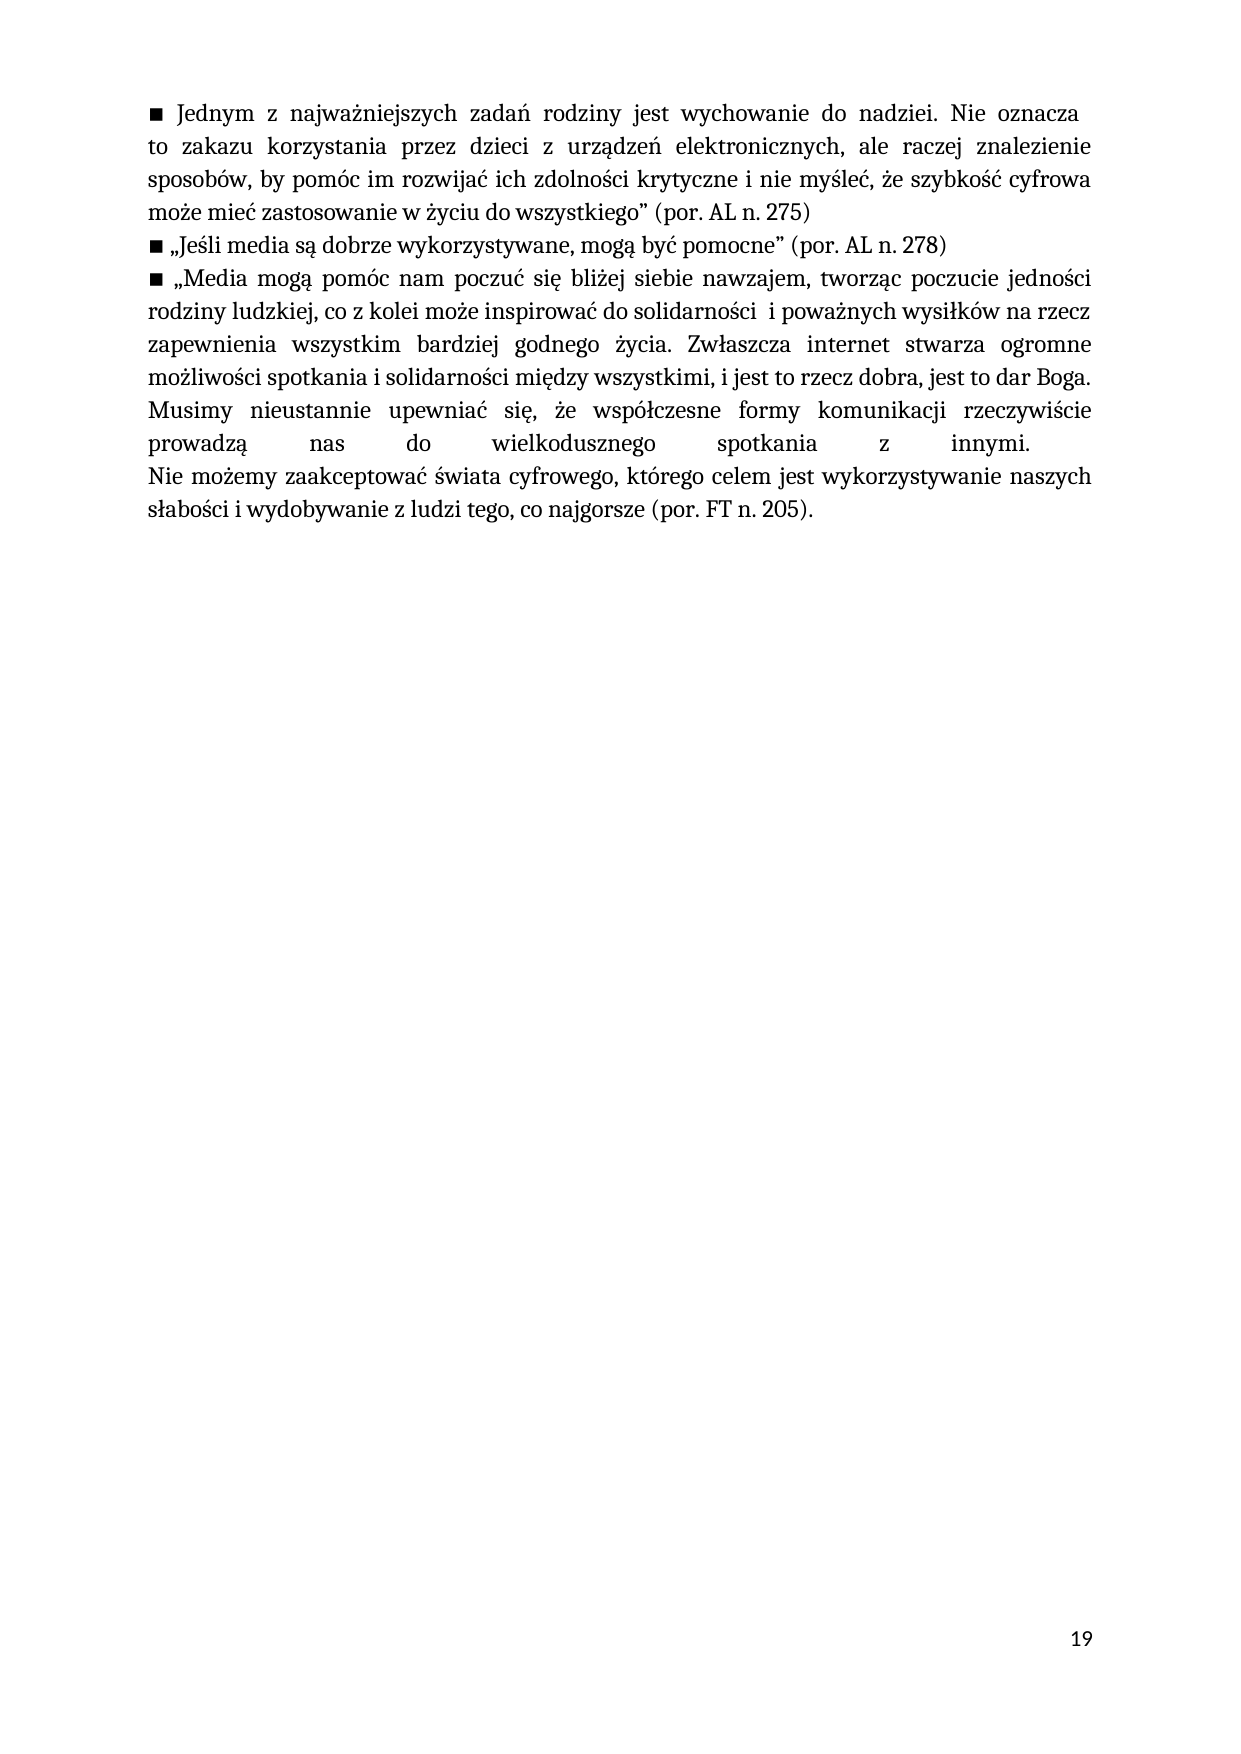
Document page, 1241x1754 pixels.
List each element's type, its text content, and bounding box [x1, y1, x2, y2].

text ▪ Jednym z najważniejszych zadań rodziny jest wychowanie do nadziei. Nie oznacza to zakazu korzystania przez dzieci z urządzeń elektronicznych, ale raczej znalezienie sposobów, by pomóc im rozwijać ich zdolności krytyczne i nie myśleć, że szybkość cyfrowa może mieć zastosowanie w życiu do wszystkiego” (por. AL n. 275) [148, 99, 1093, 227]
text ▪ „Media mogą pomóc nam poczuć się bliżej siebie nawzajem, tworząc poczucie jedności rodziny ludzkiej, co z kolei może inspirować do solidarności i poważnych wysiłków na rzecz zapewnienia wszystkim bardziej godnego życia. Zwłaszcza internet stwarza ogromne możliwości spotkania i solidarności między wszystkimi, i jest to rzecz dobra, jest to dar Boga. Musimy nieustannie upewniać się, że współczesne formy komunikacji rzeczywiście prowadzą nas do wielkodusznego spotkania z innymi. Nie możemy zaakceptować świata cyfrowego, którego celem jest wykorzystywanie naszych słabości i wydobywanie z ludzi tego, co najgorsze (por. FT n. 205). [148, 264, 1093, 524]
text ▪ „Jeśli media są dobrze wykorzystywane, mogą być pomocne” (por. AL n. 278) [148, 231, 1093, 260]
